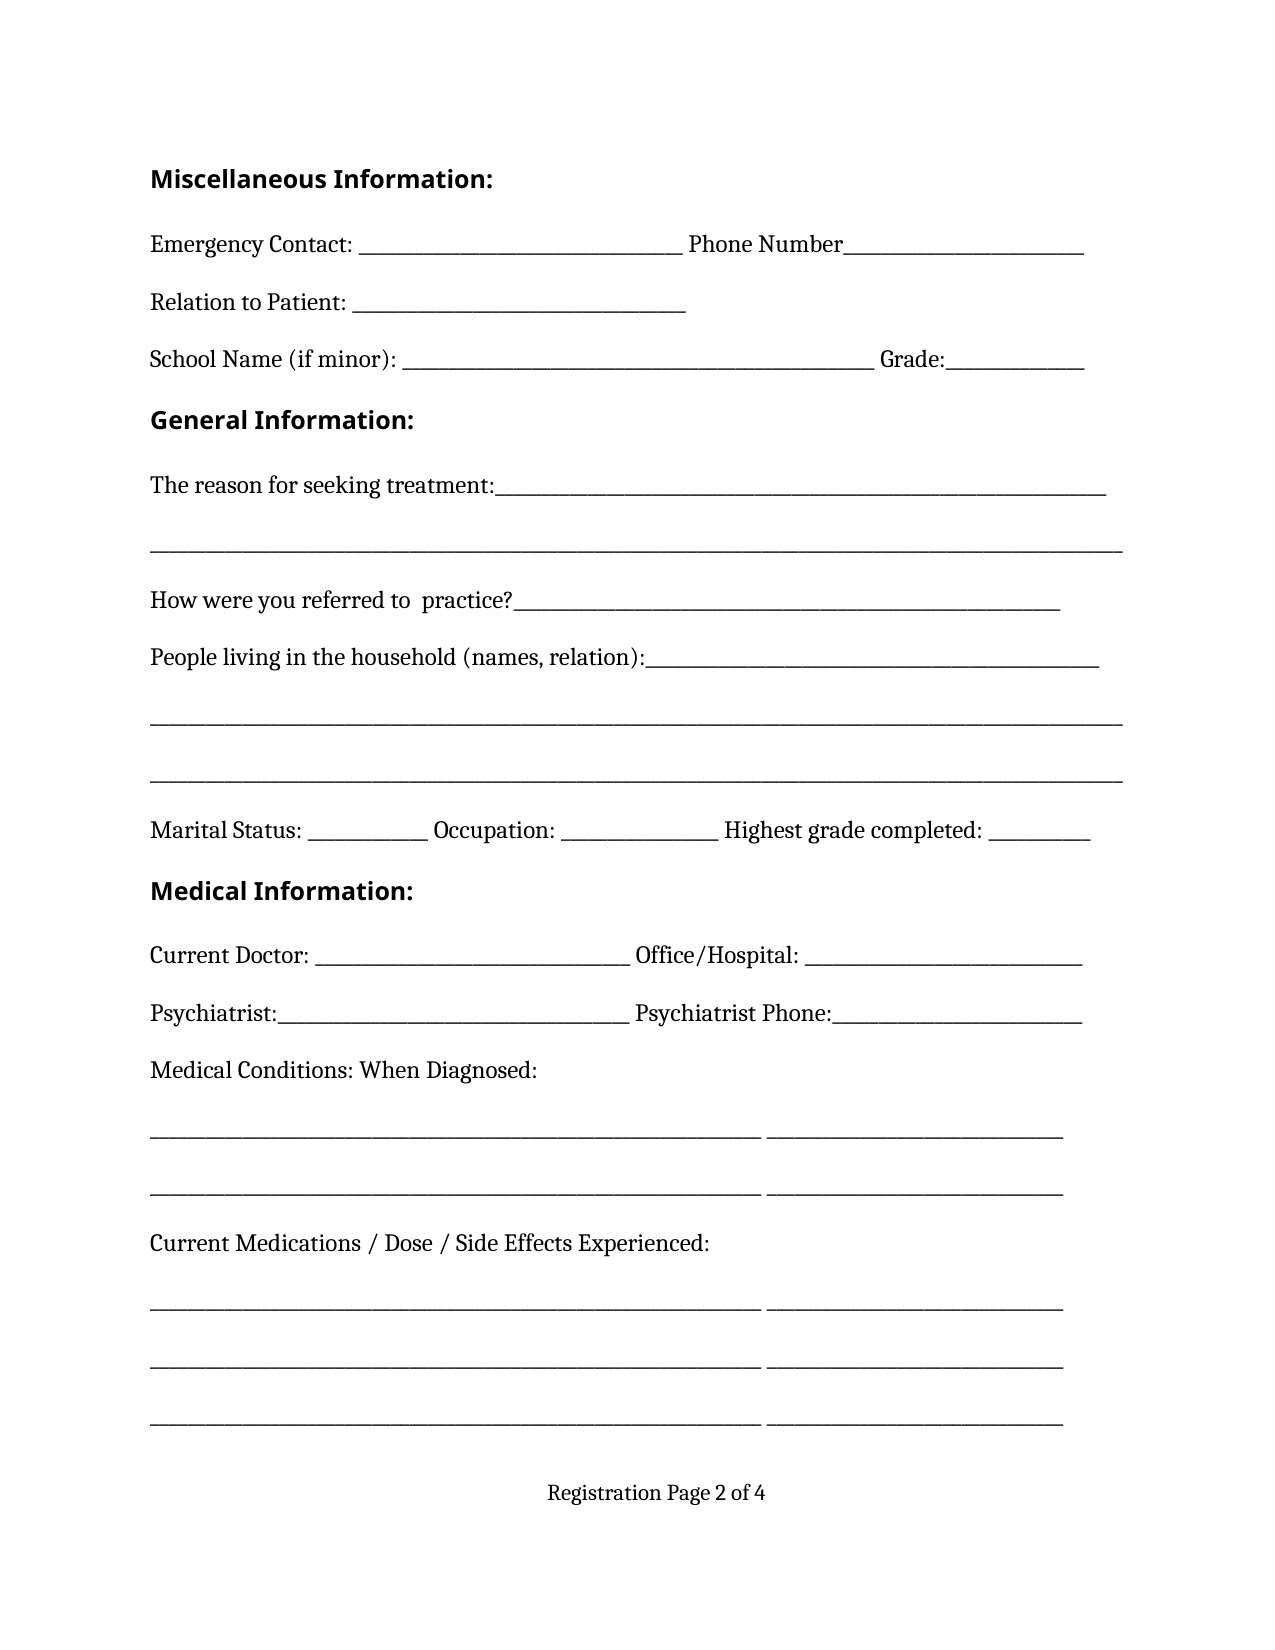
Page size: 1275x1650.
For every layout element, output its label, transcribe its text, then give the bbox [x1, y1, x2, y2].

text Miscellaneous Information: [150, 162, 1125, 196]
text __________________________________________________________________ ________________________________ [150, 1114, 1125, 1142]
text _________________________________________________________________________________________________________ [150, 758, 1125, 787]
text Psychiatrist:______________________________________ Psychiatrist Phone:___________________________ [150, 999, 1125, 1027]
text _________________________________________________________________________________________________________ [150, 701, 1125, 729]
text __________________________________________________________________ ________________________________ [150, 1401, 1200, 1430]
text The reason for seeking treatment:__________________________________________________________________ [150, 471, 1125, 499]
text Marital Status: _____________ Occupation: _________________ Highest grade completed: ___________ [150, 816, 1125, 844]
text _________________________________________________________________________________________________________ [150, 528, 1125, 557]
text How were you referred to practice?___________________________________________________________ [150, 586, 1125, 614]
text School Name (if minor): ___________________________________________________ Grade:_______________ [150, 345, 1125, 374]
text __________________________________________________________________ ________________________________ [150, 1171, 1125, 1200]
text __________________________________________________________________ ________________________________ [150, 1286, 1125, 1315]
text Current Doctor: __________________________________ Office/Hospital: ______________________________ [150, 941, 1125, 970]
text Current Medications / Dose / Side Effects Experienced: [150, 1229, 1125, 1257]
text Medical Information: [150, 873, 1125, 907]
text __________________________________________________________________ ________________________________ [150, 1344, 1125, 1372]
text People living in the household (names, relation):_________________________________________________ [150, 643, 1125, 672]
text Relation to Patient: ____________________________________ [150, 287, 1125, 316]
text Emergency Contact: ___________________________________ Phone Number__________________________ [150, 230, 1125, 259]
text Medical Conditions: When Diagnosed: [150, 1056, 1125, 1085]
text General Information: [150, 402, 1125, 437]
text Registration Page 2 of 4 [112, 1479, 1200, 1506]
